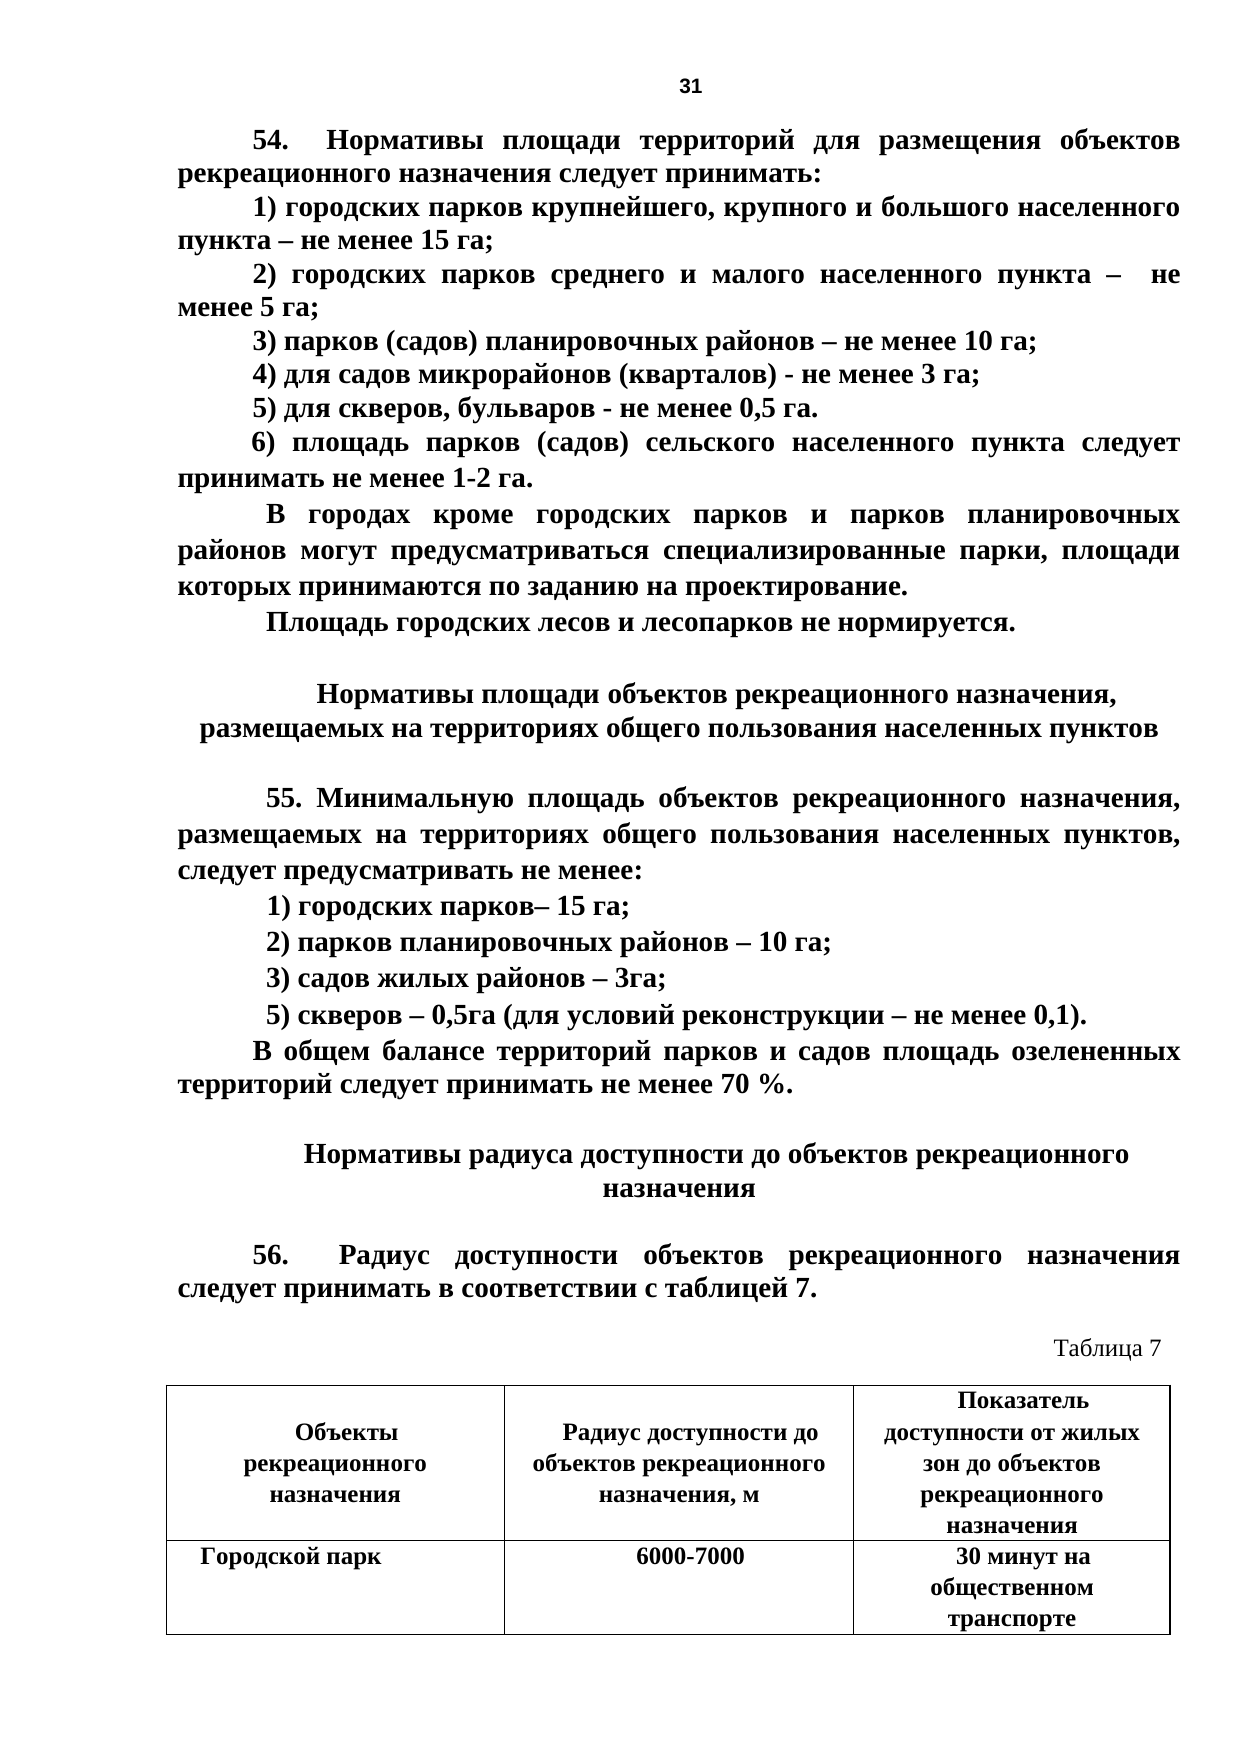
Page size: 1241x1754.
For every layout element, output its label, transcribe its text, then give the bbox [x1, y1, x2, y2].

table_header Показатель доступности от жилых зон до объектов рекреационного назначения [854, 1386, 1169, 1540]
text 2) городских парков среднего и малого населенного пункта – не менее ; [177, 256, 1181, 323]
table_cell 30 минут на общественном транспорте [854, 1541, 1169, 1634]
text 1) городских парков крупнейшего, крупного и большого населенного пункта – не менее ; [177, 189, 1181, 256]
text В городах кроме городских парков и парков планировочных районов могут предусматриваться специализированные парки, площади которых принимаются по заданию на проектирование. [177, 496, 1181, 602]
text 5) для скверов, бульваров - не менее . [177, 390, 1181, 424]
text Нормативы площади объектов рекреационного назначения, размещаемых на территориях общего пользования населенных пунктов [177, 677, 1181, 744]
text 3) парков (садов) планировочных районов – не менее ; [177, 323, 1181, 357]
text 3) садов жилых районов – 3га; [177, 961, 1181, 994]
table_cell 6000-7000 [505, 1541, 853, 1634]
text 55. Минимальную площадь объектов рекреационного назначения, размещаемых на территориях общего пользования населенных пунктов, следует предусматривать не менее: [177, 780, 1181, 886]
text 5) скверов – 0,5га (для условий реконструкции – не менее 0,1). [177, 997, 1181, 1030]
text Площадь городских лесов и лесопарков не нормируется. [177, 604, 1181, 638]
text 54. Нормативы площади территорий для размещения объектов рекреационного назначения следует принимать: [177, 122, 1181, 189]
text 56. Радиус доступности объектов рекреационного назначения следует принимать в соответствии с таблицей 7. [177, 1237, 1181, 1304]
table_cell Городской парк [167, 1541, 504, 1634]
table_header Радиус доступности до объектов рекреационного назначения, м [505, 1386, 853, 1540]
text 4) для садов микрорайонов (кварталов) - не менее ; [177, 357, 1181, 390]
text Таблица 7 [177, 1333, 1181, 1361]
text 6) площадь парков (садов) сельского населенного пункта следует принимать не менее 1-. [177, 424, 1181, 493]
text Нормативы радиуса доступности до объектов рекреационного назначения [177, 1136, 1181, 1203]
text 1) городских парков– ; [178, 888, 1181, 922]
table_header Объекты рекреационного назначения [167, 1386, 504, 1540]
text 2) парков планировочных районов – ; [177, 924, 1181, 958]
text В общем балансе территорий парков и садов площадь озелененных территорий следует принимать не менее 70 %. [177, 1033, 1181, 1100]
